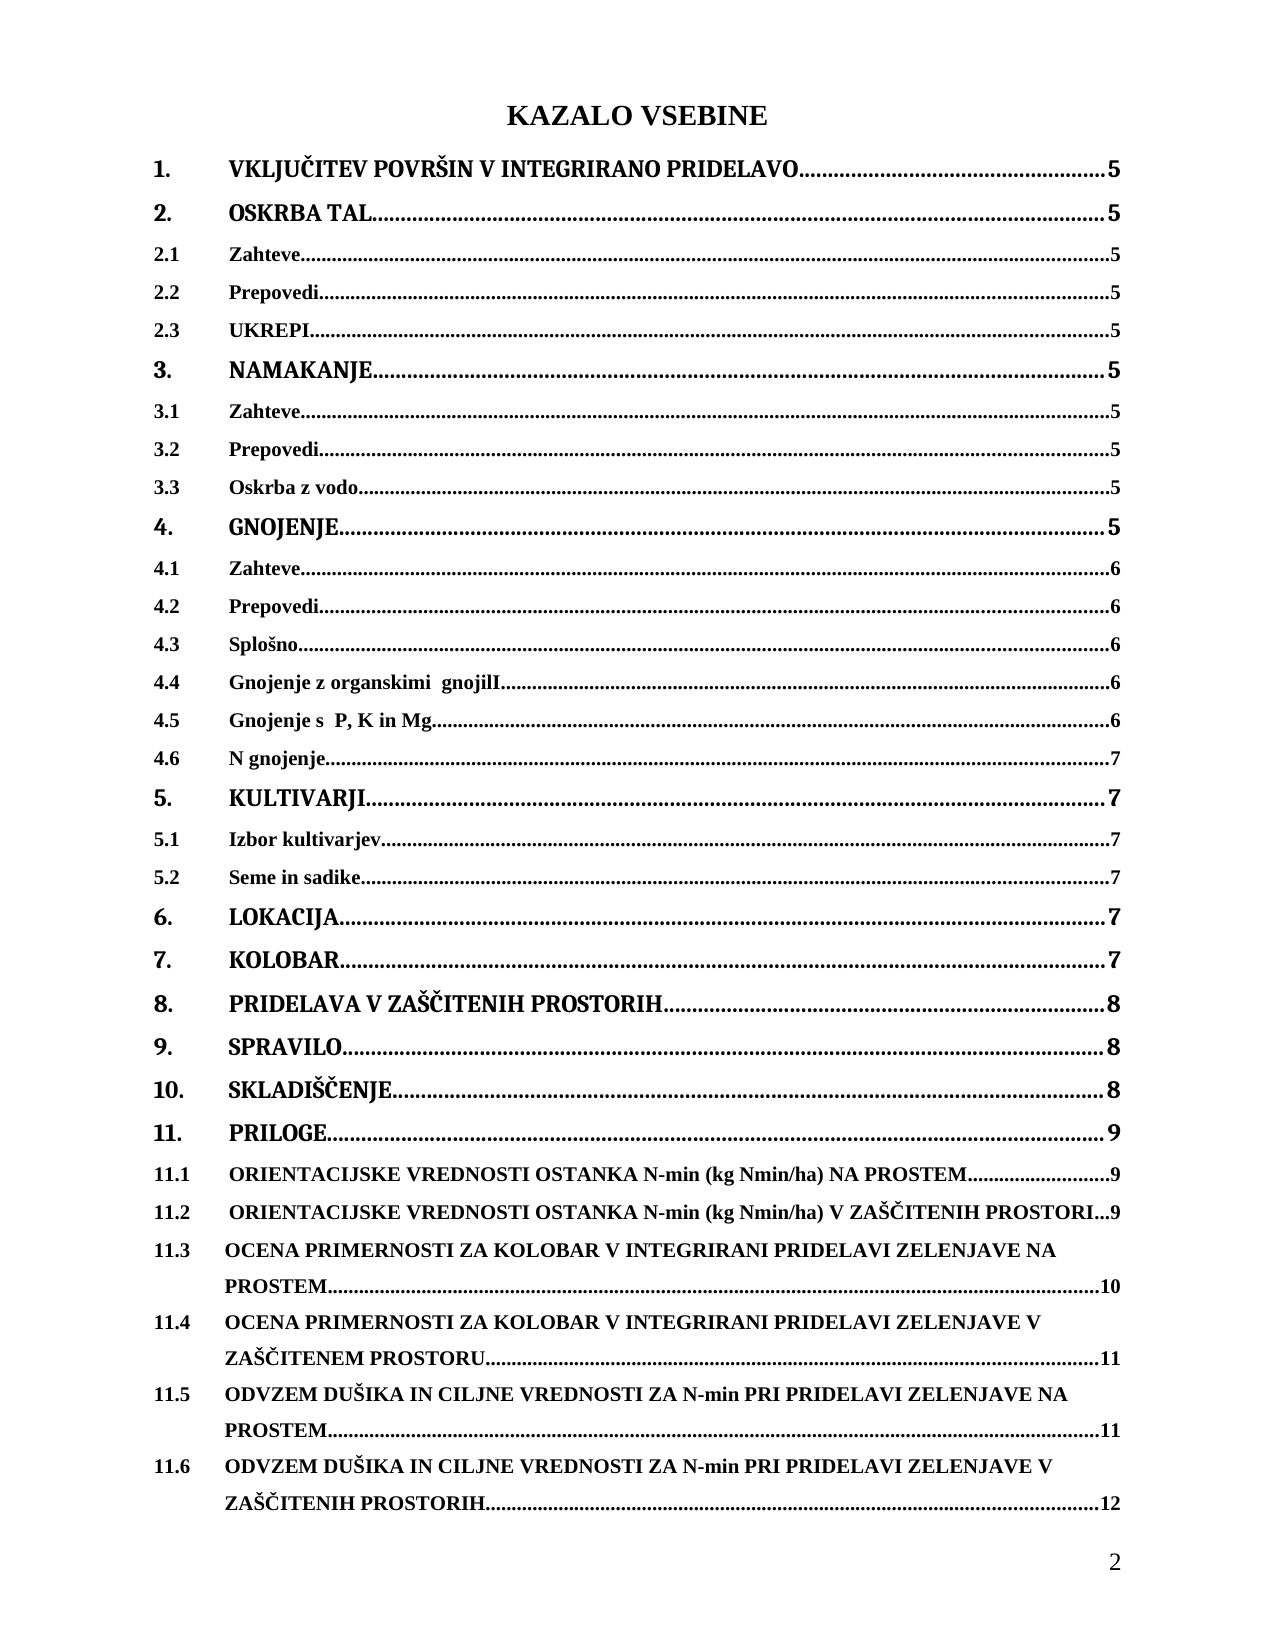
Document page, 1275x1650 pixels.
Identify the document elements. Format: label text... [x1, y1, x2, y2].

text 5.1 Izbor kultivarjev 7 [153, 827, 1121, 851]
text 11.6 ODVZEM DUŠIKA IN CILJNE VREDNOSTI ZA N-min PRI PRIDELAVI ZELENJAVE V ZAŠČITENIH PROSTORIH 12 [153, 1454, 1121, 1514]
text 2.1 Zahteve 5 [153, 242, 1121, 266]
text 8. PRIDELAVA V ZAŠČITENIH PROSTORIH 8 [153, 989, 1121, 1018]
text 11.1 ORIENTACIJSKE VREDNOSTI OSTANKA N-min (kg Nmin/ha) NA PROSTEM 9 [153, 1162, 1121, 1186]
text 2. OSKRBA TAL 5 [153, 198, 1121, 227]
text 9. SPRAVILO 8 [153, 1033, 1121, 1061]
text 3.1 Zahteve 5 [153, 399, 1121, 423]
text 4.5 Gnojenje s P, K in Mg 6 [153, 708, 1121, 732]
text 3.2 Prepovedi 5 [153, 437, 1121, 461]
text 4.4 Gnojenje z organskimi gnojilI 6 [153, 670, 1121, 694]
text 5.2 Seme in sadike 7 [153, 865, 1121, 889]
text 10. SKLADIŠČENJE 8 [153, 1076, 1121, 1104]
text 4.2 Prepovedi 6 [153, 594, 1121, 618]
text 11.5 ODVZEM DUŠIKA IN CILJNE VREDNOSTI ZA N-min PRI PRIDELAVI ZELENJAVE NA PROSTEM 11 [153, 1382, 1121, 1442]
text 4.6 N gnojenje 7 [153, 746, 1121, 770]
text 4.1 Zahteve 6 [153, 556, 1121, 580]
text 3. NAMAKANJE 5 [153, 356, 1121, 384]
text 6. LOKACIJA 7 [153, 903, 1121, 932]
text 2.2 Prepovedi 5 [153, 280, 1121, 304]
text 11. PRILOGE 9 [153, 1119, 1121, 1148]
text 3.3 Oskrba z vodo 5 [153, 475, 1121, 499]
subtitle KAZALO VSEBINE [153, 98, 1121, 131]
text 4. GNOJENJE 5 [153, 513, 1121, 542]
text 4.3 Splošno 6 [153, 632, 1121, 656]
text 7. KOLOBAR 7 [153, 946, 1121, 975]
text 11.3 OCENA PRIMERNOSTI ZA KOLOBAR V INTEGRIRANI PRIDELAVI ZELENJAVE NA PROSTEM 10 [153, 1238, 1121, 1298]
text 1. VKLJUČITEV POVRŠIN V INTEGRIRANO PRIDELAVO 5 [153, 155, 1121, 184]
text 11.2 ORIENTACIJSKE VREDNOSTI OSTANKA N-min (kg Nmin/ha) V ZAŠČITENIH PROSTORI 9 [153, 1200, 1121, 1224]
text 11.4 OCENA PRIMERNOSTI ZA KOLOBAR V INTEGRIRANI PRIDELAVI ZELENJAVE V ZAŠČITENEM PROSTORU 11 [153, 1310, 1121, 1370]
text 5. KULTIVARJI 7 [153, 784, 1121, 813]
text 2.3 UKREPI 5 [153, 318, 1121, 342]
